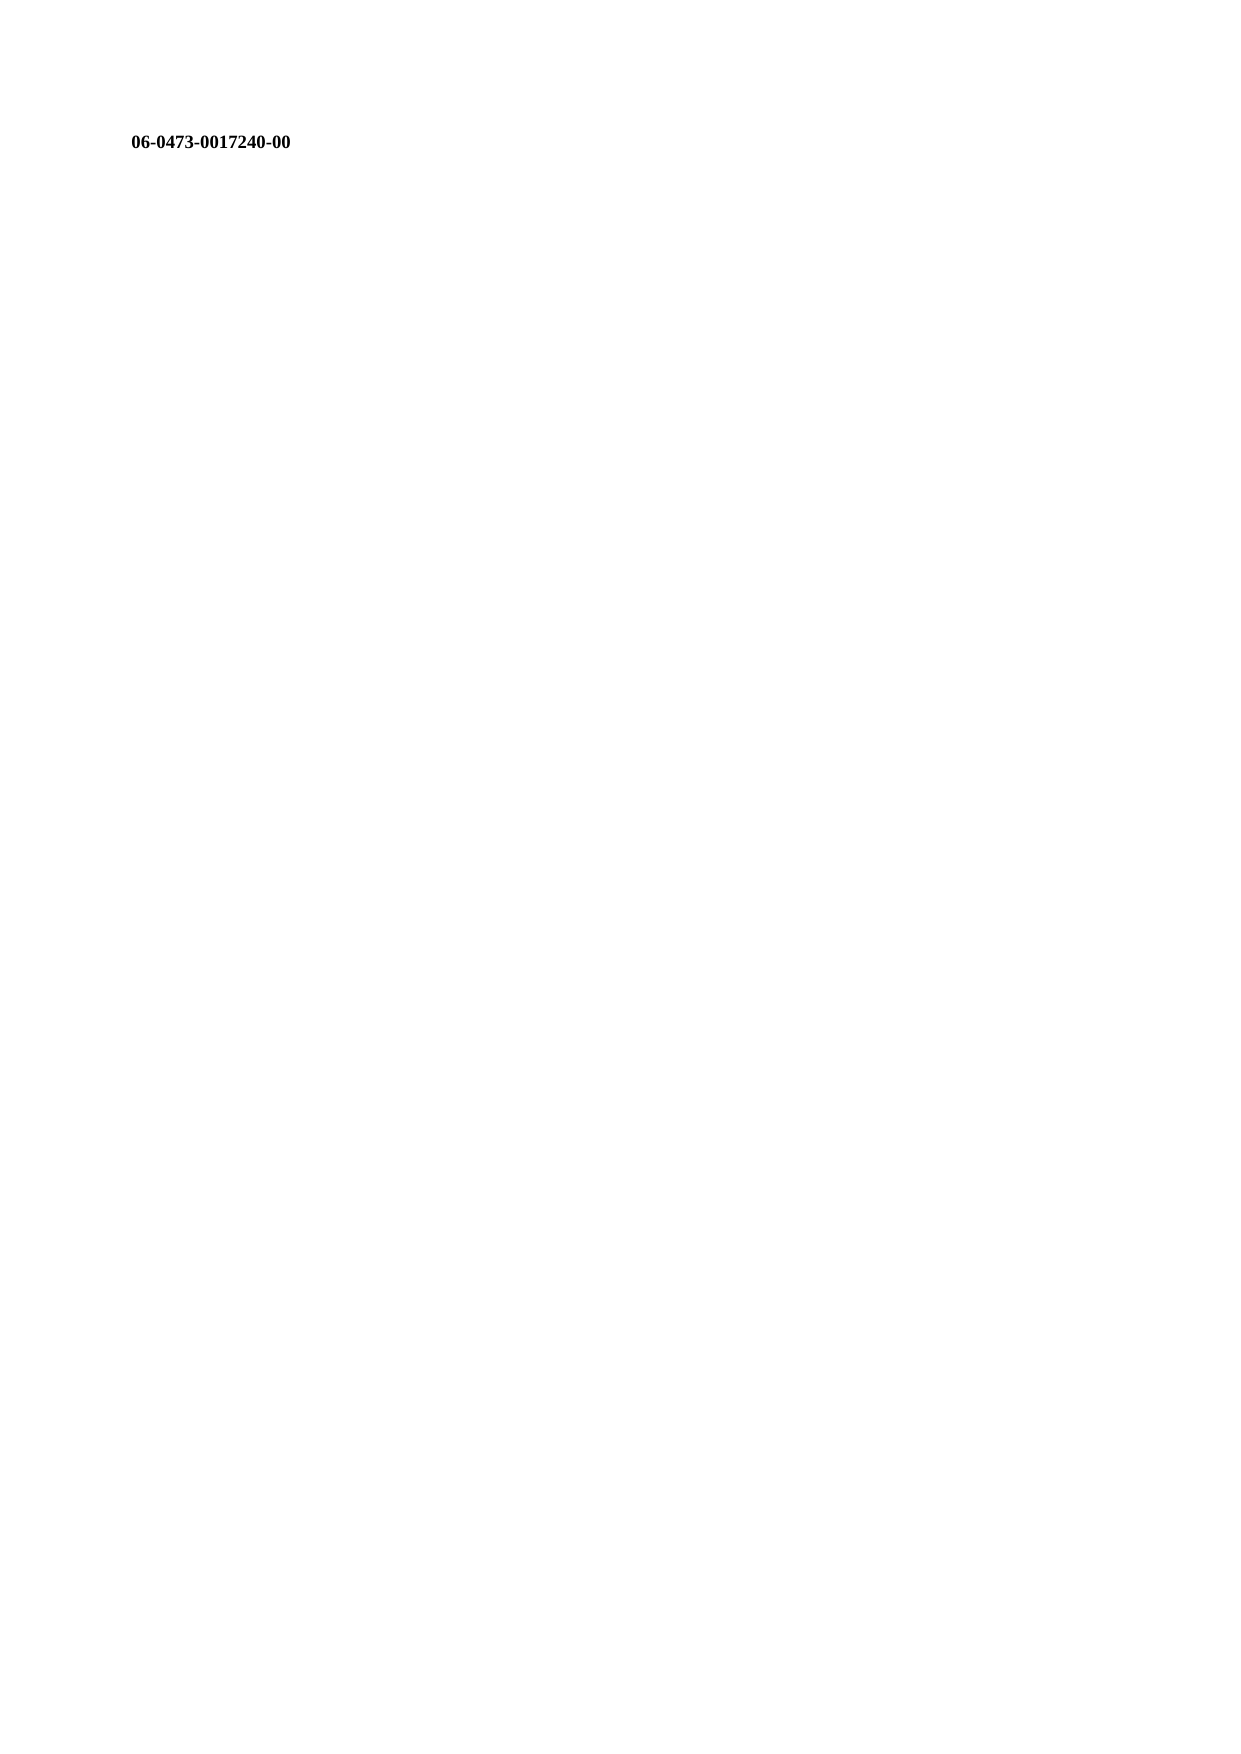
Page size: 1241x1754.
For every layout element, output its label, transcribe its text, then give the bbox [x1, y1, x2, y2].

text 06-0473-0017240-00 [131, 131, 1178, 153]
